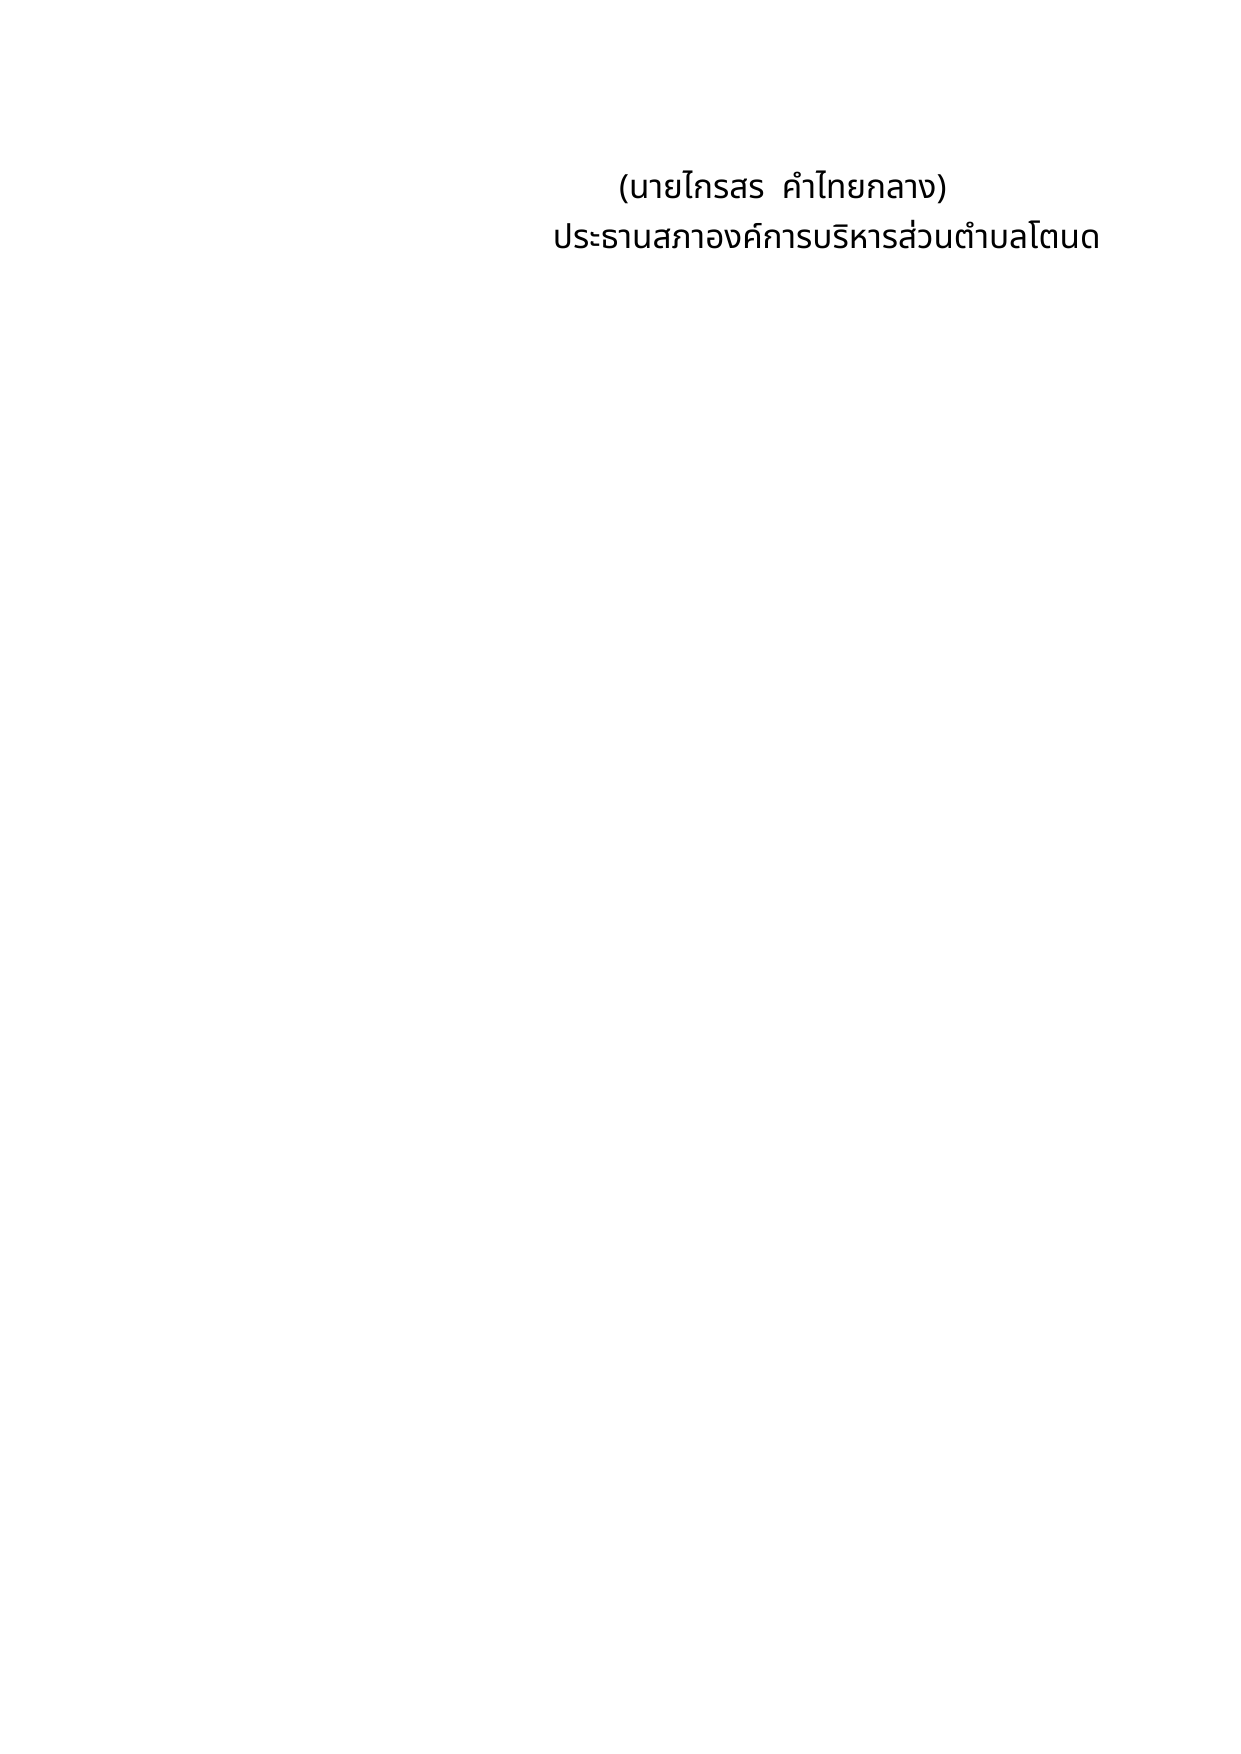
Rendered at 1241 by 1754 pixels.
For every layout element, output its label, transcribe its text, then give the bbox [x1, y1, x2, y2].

text ประธานสภาองค์การบริหารส่วนตำบลโตนด [192, 213, 1137, 263]
text (นายไกรสร คำไทยกลาง) [192, 162, 1137, 213]
